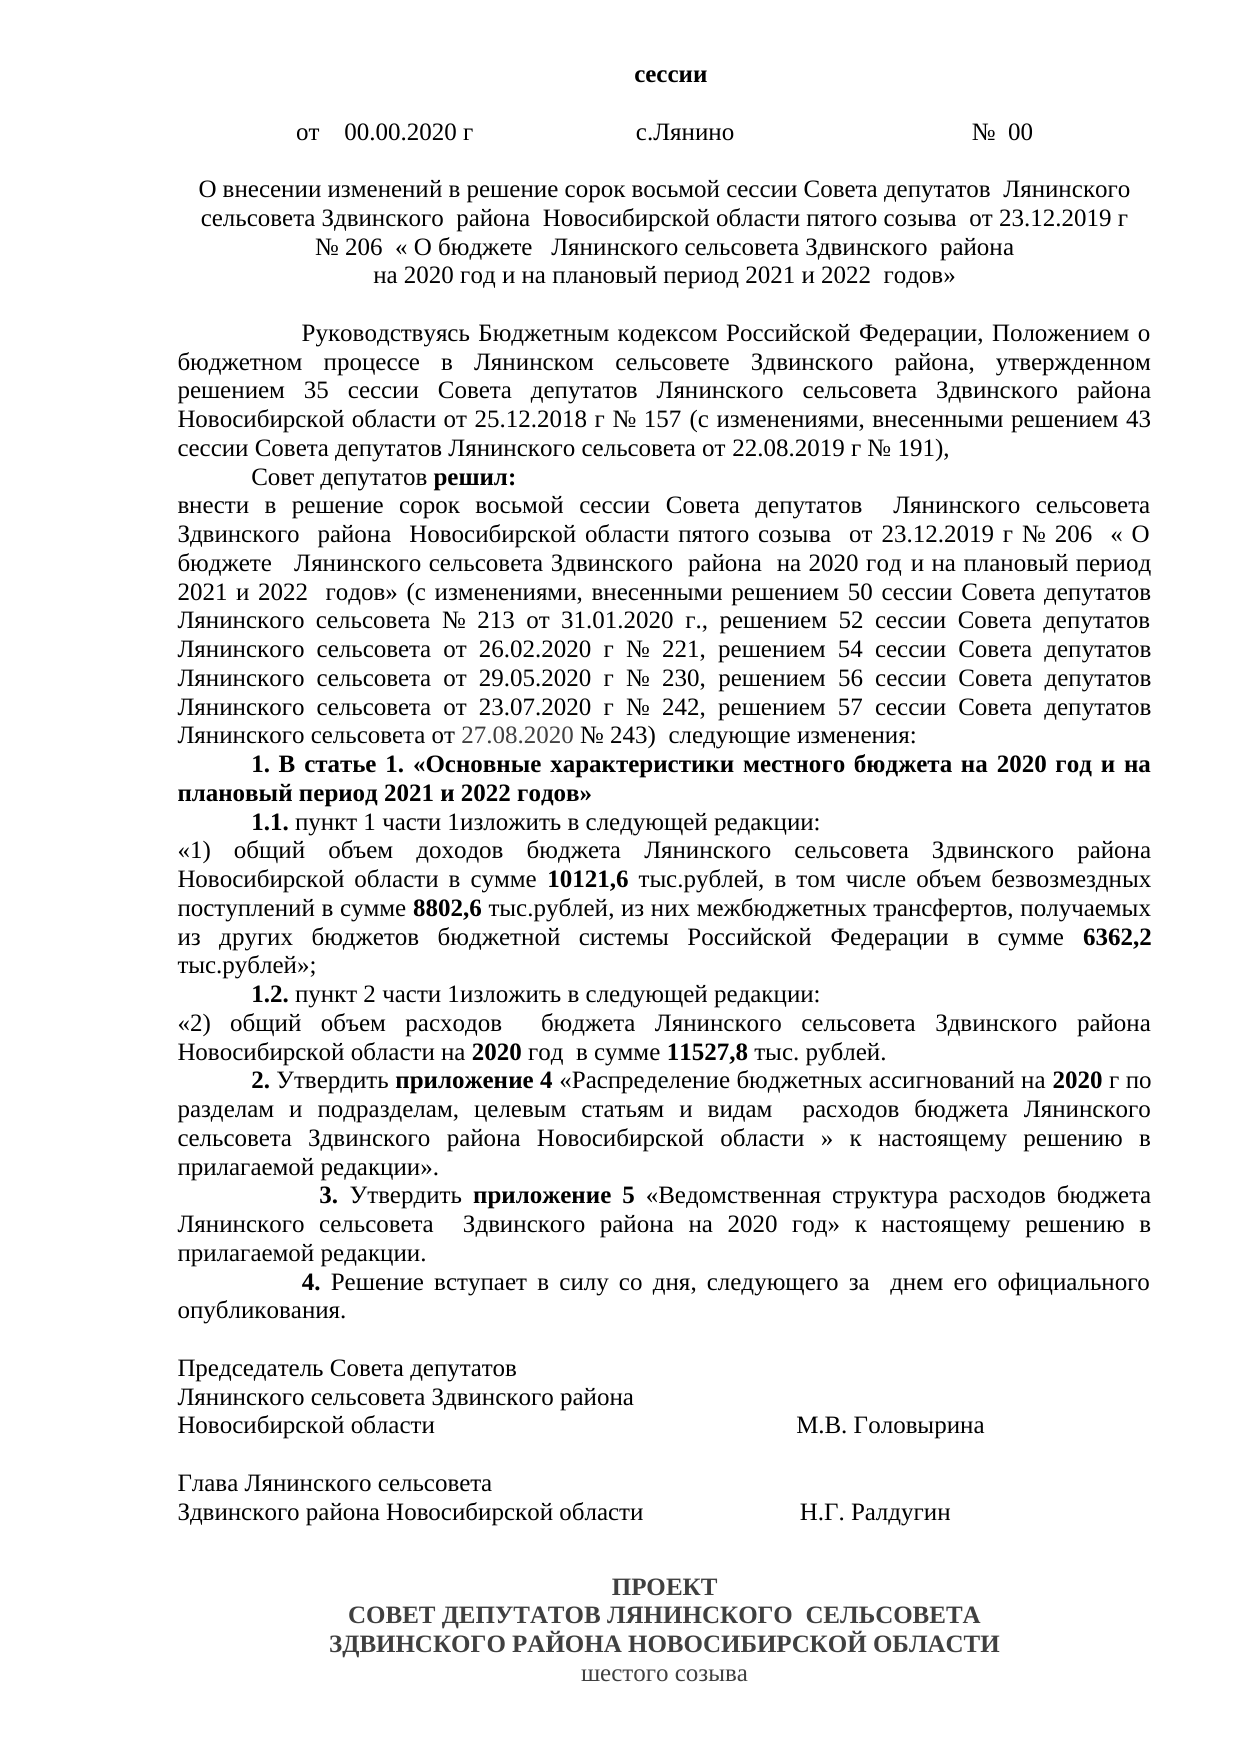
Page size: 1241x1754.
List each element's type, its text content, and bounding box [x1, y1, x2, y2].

text ПРОЕКТ [177, 1572, 1152, 1600]
text от 00.00.2020 г с.Лянино № 00 [177, 117, 1152, 145]
text 4. Решение вступает в силу со дня, следующего за днем его официального опубликования. [177, 1267, 1152, 1324]
text Новосибирской области М.В. Головырина [177, 1410, 1152, 1439]
text Лянинского сельсовета Здвинского района [177, 1382, 1152, 1410]
text Глава Лянинского сельсовета [177, 1468, 1152, 1497]
text на 2020 год и на плановый период 2021 и 2022 годов» [177, 260, 1152, 289]
text внести в решение сорок восьмой сессии Совета депутатов Лянинского сельсовета Здвинского района Новосибирской области пятого созыва от 23.12.2019 г № 206 « О бюджете Лянинского сельсовета Здвинского района на 2020 год и на плановый период 2021 и 2022 годов» (с изменениями, внесенными решением 50 сессии Совета депутатов Лянинского сельсовета № 213 от 31.01.2020 г., решением 52 сессии Совета депутатов Лянинского сельсовета от 26.02.2020 г № 221, решением 54 сессии Совета депутатов Лянинского сельсовета от 29.05.2020 г № 230, решением 56 сессии Совета депутатов Лянинского сельсовета от 23.07.2020 г № 242, решением 57 сессии Совета депутатов Лянинского сельсовета от 27.08.2020 № 243) следующие изменения: [177, 490, 1152, 749]
text «2) общий объем расходов бюджета Лянинского сельсовета Здвинского района Новосибирской области на 2020 год в сумме 11527,8 тыс. рублей. [177, 1008, 1152, 1065]
text СОВЕТ ДЕПУТАТОВ ЛЯНИНСКОГО СЕЛЬСОВЕТА [177, 1600, 1152, 1629]
text 1.2. пункт 2 части 1изложить в следующей редакции: [177, 979, 1152, 1008]
text О внесении изменений в решение сорок восьмой сессии Совета депутатов Лянинского сельсовета Здвинского района Новосибирской области пятого созыва от 23.12.2019 г [177, 174, 1152, 232]
text Здвинского района Новосибирской области Н.Г. Ралдугин [177, 1497, 1152, 1525]
text 1.1. пункт 1 части 1изложить в следующей редакции: [177, 807, 1152, 835]
text 1. В статье 1. «Основные характеристики местного бюджета на 2020 год и на плановый период 2021 и 2022 годов» [177, 749, 1152, 807]
text сессии [177, 59, 1152, 88]
text ЗДВИНСКОГО РАЙОНА НОВОСИБИРСКОЙ ОБЛАСТИ [177, 1629, 1152, 1658]
text № 206 « О бюджете Лянинского сельсовета Здвинского района [177, 232, 1152, 260]
text «1) общий объем доходов бюджета Лянинского сельсовета Здвинского района Новосибирской области в сумме 10121,6 тыс.рублей, в том числе объем безвозмездных поступлений в сумме 8802,6 тыс.рублей, из них межбюджетных трансфертов, получаемых из других бюджетов бюджетной системы Российской Федерации в сумме 6362,2 тыс.рублей»; [177, 835, 1152, 979]
text 3. Утвердить приложение 5 «Ведомственная структура расходов бюджета Лянинского сельсовета Здвинского района на 2020 год» к настоящему решению в прилагаемой редакции. [177, 1180, 1152, 1267]
text Совет депутатов решил: [177, 462, 1152, 490]
text Руководствуясь Бюджетным кодексом Российской Федерации, Положением о бюджетном процессе в Лянинском сельсовете Здвинского района, утвержденном решением 35 сессии Совета депутатов Лянинского сельсовета Здвинского района Новосибирской области от 25.12.2018 г № 157 (с изменениями, внесенными решением 43 сессии Совета депутатов Лянинского сельсовета от 22.08.2019 г № 191), [177, 318, 1152, 462]
text Председатель Совета депутатов [177, 1353, 1152, 1382]
text шестого созыва [177, 1658, 1152, 1687]
text 2. Утвердить приложение 4 «Распределение бюджетных ассигнований на 2020 г по разделам и подразделам, целевым статьям и видам расходов бюджета Лянинского сельсовета Здвинского района Новосибирской области » к настоящему решению в прилагаемой редакции». [177, 1065, 1152, 1180]
